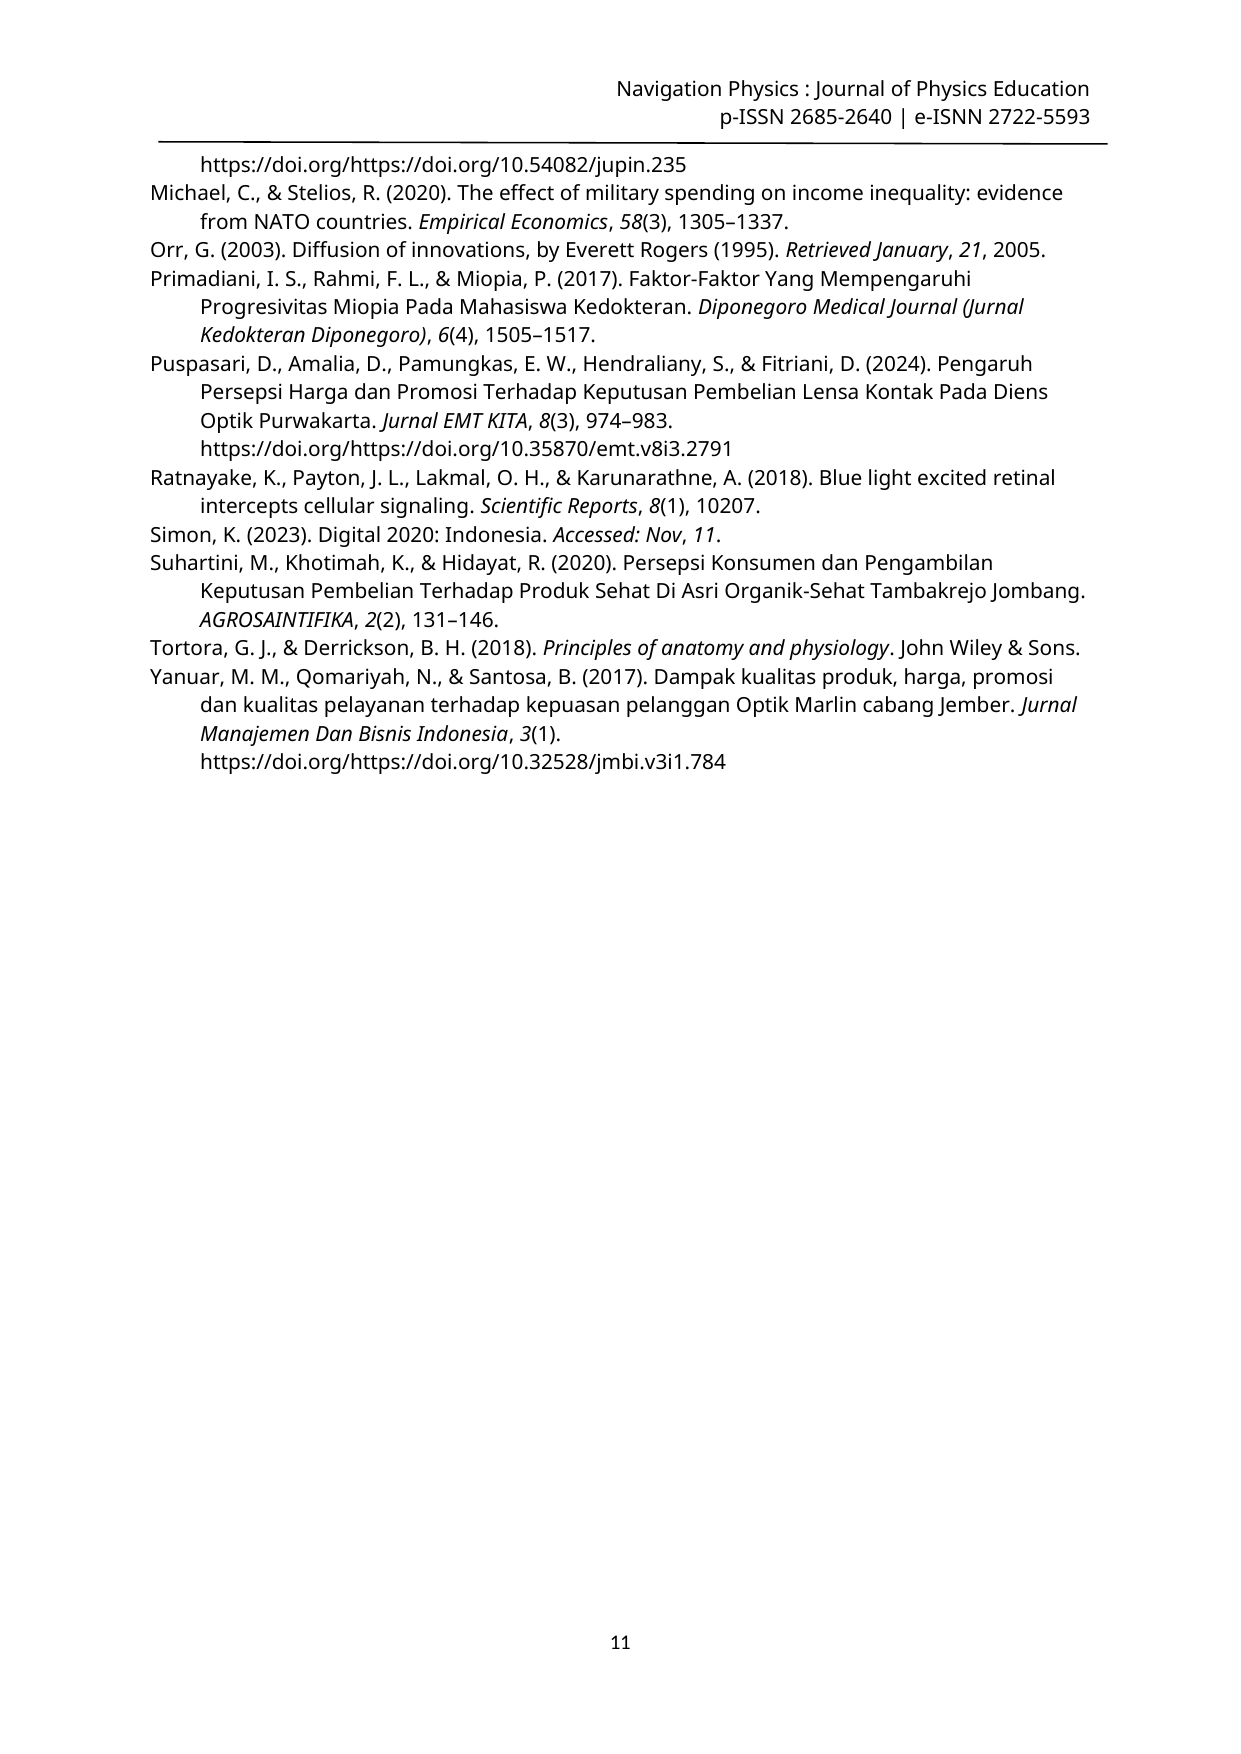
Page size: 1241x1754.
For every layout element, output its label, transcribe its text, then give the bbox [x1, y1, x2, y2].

text Yanuar, M. M., Qomariyah, N., & Santosa, B. (2017). Dampak kualitas produk, harga, promosi dan kualitas pelayanan terhadap kepuasan pelanggan Optik Marlin cabang Jember. Jurnal Manajemen Dan Bisnis Indonesia, 3(1). https://doi.org/https://doi.org/10.32528/jmbi.v3i1.784 [150, 662, 1090, 776]
text Tortora, G. J., & Derrickson, B. H. (2018). Principles of anatomy and physiology. John Wiley & Sons. [150, 633, 1090, 662]
text Michael, C., & Stelios, R. (2020). The effect of military spending on income inequality: evidence from NATO countries. Empirical Economics, 58(3), 1305–1337. [150, 178, 1090, 235]
text Simon, K. (2023). Digital 2020: Indonesia. Accessed: Nov, 11. [150, 520, 1090, 548]
text Ratnayake, K., Payton, J. L., Lakmal, O. H., & Karunarathne, A. (2018). Blue light excited retinal intercepts cellular signaling. Scientific Reports, 8(1), 10207. [150, 463, 1090, 520]
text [150, 150, 1090, 178]
text Primadiani, I. S., Rahmi, F. L., & Miopia, P. (2017). Faktor-Faktor Yang Mempengaruhi Progresivitas Miopia Pada Mahasiswa Kedokteran. Diponegoro Medical Journal (Jurnal Kedokteran Diponegoro), 6(4), 1505–1517. [150, 264, 1090, 349]
text Suhartini, M., Khotimah, K., & Hidayat, R. (2020). Persepsi Konsumen dan Pengambilan Keputusan Pembelian Terhadap Produk Sehat Di Asri Organik-Sehat Tambakrejo Jombang. AGROSAINTIFIKA, 2(2), 131–146. [150, 548, 1090, 633]
text Orr, G. (2003). Diffusion of innovations, by Everett Rogers (1995). Retrieved January, 21, 2005. [150, 235, 1090, 264]
text Puspasari, D., Amalia, D., Pamungkas, E. W., Hendraliany, S., & Fitriani, D. (2024). Pengaruh Persepsi Harga dan Promosi Terhadap Keputusan Pembelian Lensa Kontak Pada Diens Optik Purwakarta. Jurnal EMT KITA, 8(3), 974–983. https://doi.org/https://doi.org/10.35870/emt.v8i3.2791 [150, 349, 1090, 463]
